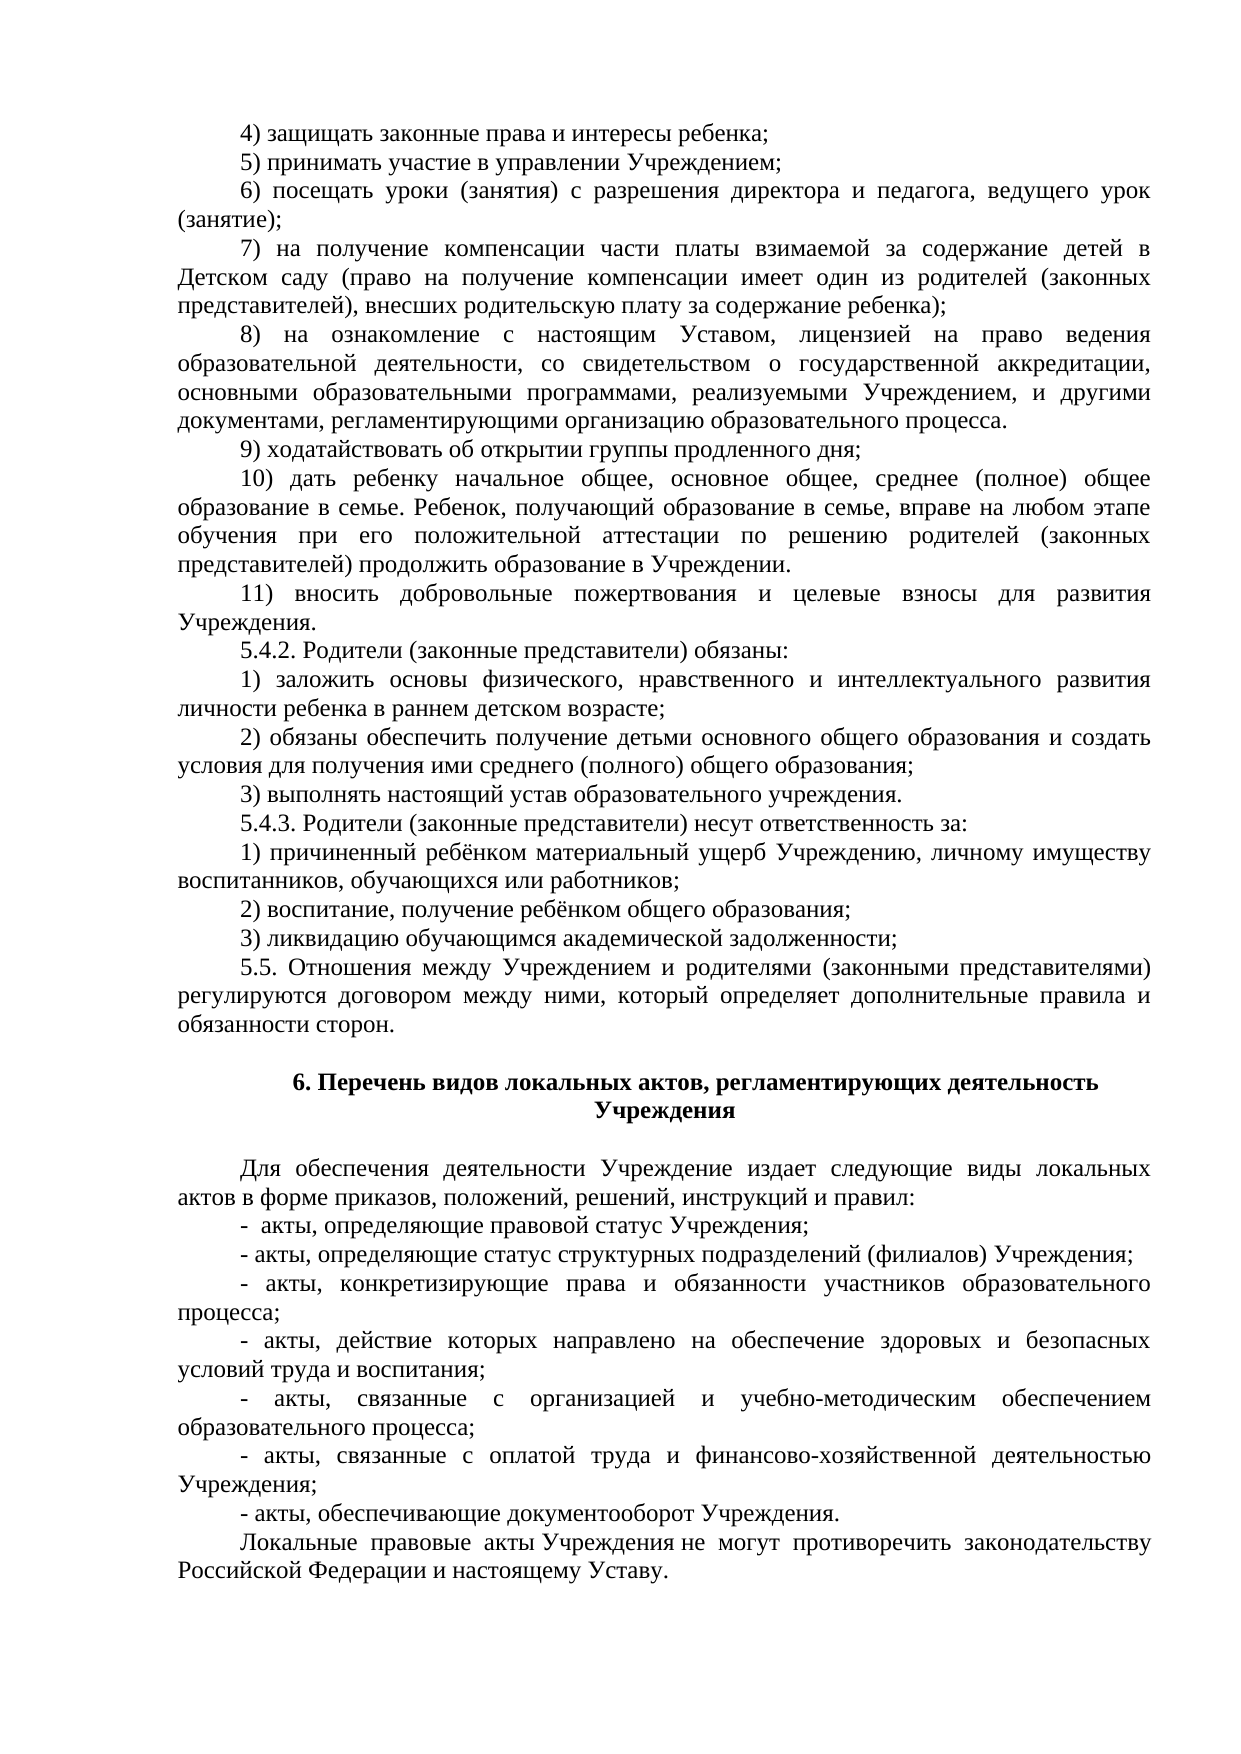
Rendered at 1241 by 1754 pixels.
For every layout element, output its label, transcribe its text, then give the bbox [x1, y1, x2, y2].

text 9) ходатайствовать об открытии группы продленного дня; [177, 434, 1152, 463]
text Локальные правовые акты Учреждения не могут противоречить законодательству Российской Федерации и настоящему Уставу. [177, 1527, 1152, 1584]
text - акты, связанные с оплатой труда и финансово-хозяйственной деятельностью Учреждения; [177, 1441, 1152, 1498]
text 5.5. Отношения между Учреждением и родителями (законными представителями) регулируются договором между ними, который определяет дополнительные правила и обязанности сторон. [177, 952, 1152, 1038]
text - акты, определяющие статус структурных подразделений (филиалов) Учреждения; [177, 1239, 1152, 1268]
text 2) воспитание, получение ребёнком общего образования; [177, 894, 1152, 923]
text - акты, связанные с организацией и учебно-методическим обеспечением образовательного процесса; [177, 1383, 1152, 1441]
text - акты, конкретизирующие права и обязанности участников образовательного процесса; [177, 1268, 1152, 1326]
text 6) посещать уроки (занятия) с разрешения директора и педагога, ведущего урок (занятие); [177, 176, 1152, 233]
text 2) обязаны обеспечить получение детьми основного общего образования и создать условия для получения ими среднего (полного) общего образования; [177, 722, 1152, 779]
text - акты, действие которых направлено на обеспечение здоровых и безопасных условий труда и воспитания; [177, 1326, 1152, 1383]
text 8) на ознакомление с настоящим Уставом, лицензией на право ведения образовательной деятельности, со свидетельством о государственной аккредитации, основными образовательными программами, реализуемыми Учреждением, и другими документами, регламентирующими организацию образовательного процесса. [177, 319, 1152, 434]
text 10) дать ребенку начальное общее, основное общее, среднее (полное) общее образование в семье. Ребенок, получающий образование в семье, вправе на любом этапе обучения при его положительной аттестации по решению родителей (законных представителей) продолжить образование в Учреждении. [177, 463, 1152, 578]
text 1) заложить основы физического, нравственного и интеллектуального развития личности ребенка в раннем детском возрасте; [177, 664, 1152, 722]
text - акты, определяющие правовой статус Учреждения; [177, 1211, 1152, 1239]
text 5.4.2. Родители (законные представители) обязаны: [177, 636, 1152, 664]
text 4) защищать законные права и интересы ребенка; [177, 118, 1152, 147]
text 3) выполнять настоящий устав образовательного учреждения. [177, 779, 1152, 808]
text - акты, обеспечивающие документооборот Учреждения. [177, 1498, 1152, 1527]
text 3) ликвидацию обучающимся академической задолженности; [177, 923, 1152, 952]
text 1) причиненный ребёнком материальный ущерб Учреждению, личному имуществу воспитанников, обучающихся или работников; [177, 837, 1152, 894]
text Для обеспечения деятельности Учреждение издает следующие виды локальных актов в форме приказов, положений, решений, инструкций и правил: [177, 1153, 1152, 1211]
text 6. Перечень видов локальных актов, регламентирующих деятельность Учреждения [177, 1067, 1152, 1124]
text 5) принимать участие в управлении Учреждением; [177, 147, 1152, 176]
text 5.4.3. Родители (законные представители) несут ответственность за: [177, 808, 1152, 837]
text 11) вносить добровольные пожертвования и целевые взносы для развития Учреждения. [177, 578, 1152, 636]
text 7) на получение компенсации части платы взимаемой за содержание детей в Детском саду (право на получение компенсации имеет один из родителей (законных представителей), внесших родительскую плату за содержание ребенка); [177, 233, 1152, 319]
